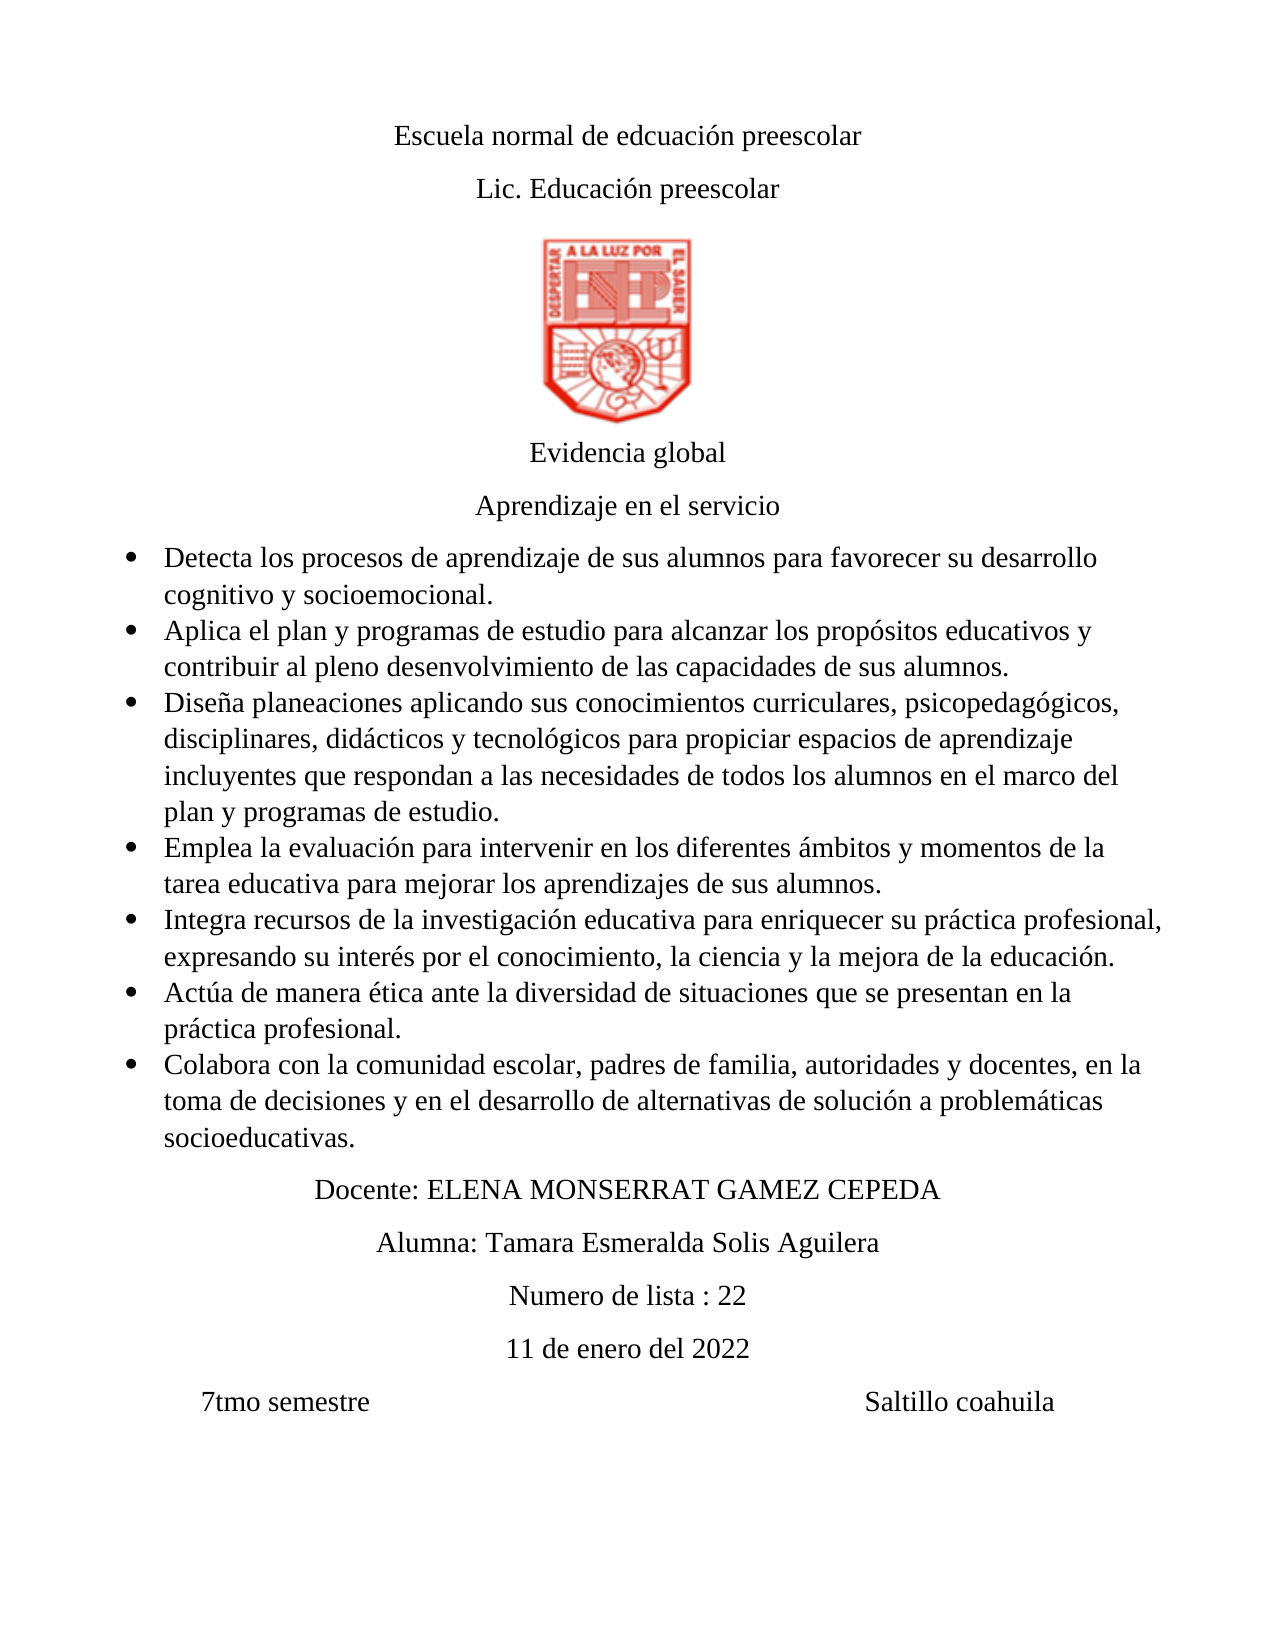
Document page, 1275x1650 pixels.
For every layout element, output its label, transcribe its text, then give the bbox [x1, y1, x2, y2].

text Evidencia global [89, 435, 1167, 468]
text Escuela normal de edcuación preescolar [89, 118, 1167, 152]
text Numero de lista : 22 [89, 1278, 1167, 1312]
list Actúa de manera ética ante la diversidad de situaciones que se presentan en la práctica profesional. [126, 975, 1167, 1045]
list Detecta los procesos de aprendizaje de sus alumnos para favorecer su desarrollo cognitivo y socioemocional. [126, 541, 1167, 610]
list Integra recursos de la investigación educativa para enriquecer su práctica profesional, expresando su interés por el conocimiento, la ciencia y la mejora de la educación. [126, 902, 1167, 972]
text Lic. Educación preescolar [89, 171, 1167, 204]
list Emplea la evaluación para intervenir en los diferentes ámbitos y momentos de la tarea educativa para mejorar los aprendizajes de sus alumnos. [126, 830, 1167, 900]
text Docente: ELENA MONSERRAT GAMEZ CEPEDA [89, 1172, 1167, 1206]
text 7tmo semestre Saltillo coahuila [89, 1384, 1167, 1417]
text 11 de enero del 2022 [89, 1331, 1167, 1364]
list Diseña planeaciones aplicando sus conocimientos curriculares, psicopedagógicos, disciplinares, didácticos y tecnológicos para propiciar espacios de aprendizaje incluyentes que respondan a las necesidades de todos los alumnos en el marco del plan y programas de estudio. [126, 685, 1167, 827]
text Aprendizaje en el servicio [89, 488, 1167, 521]
picture [536, 228, 695, 426]
text Alumna: Tamara Esmeralda Solis Aguilera [89, 1225, 1167, 1259]
list Colabora con la comunidad escolar, padres de familia, autoridades y docentes, en la toma de decisiones y en el desarrollo de alternativas de solución a problemáticas socioeducativas. [126, 1047, 1167, 1153]
list Aplica el plan y programas de estudio para alcanzar los propósitos educativos y contribuir al pleno desenvolvimiento de las capacidades de sus alumnos. [126, 613, 1167, 683]
